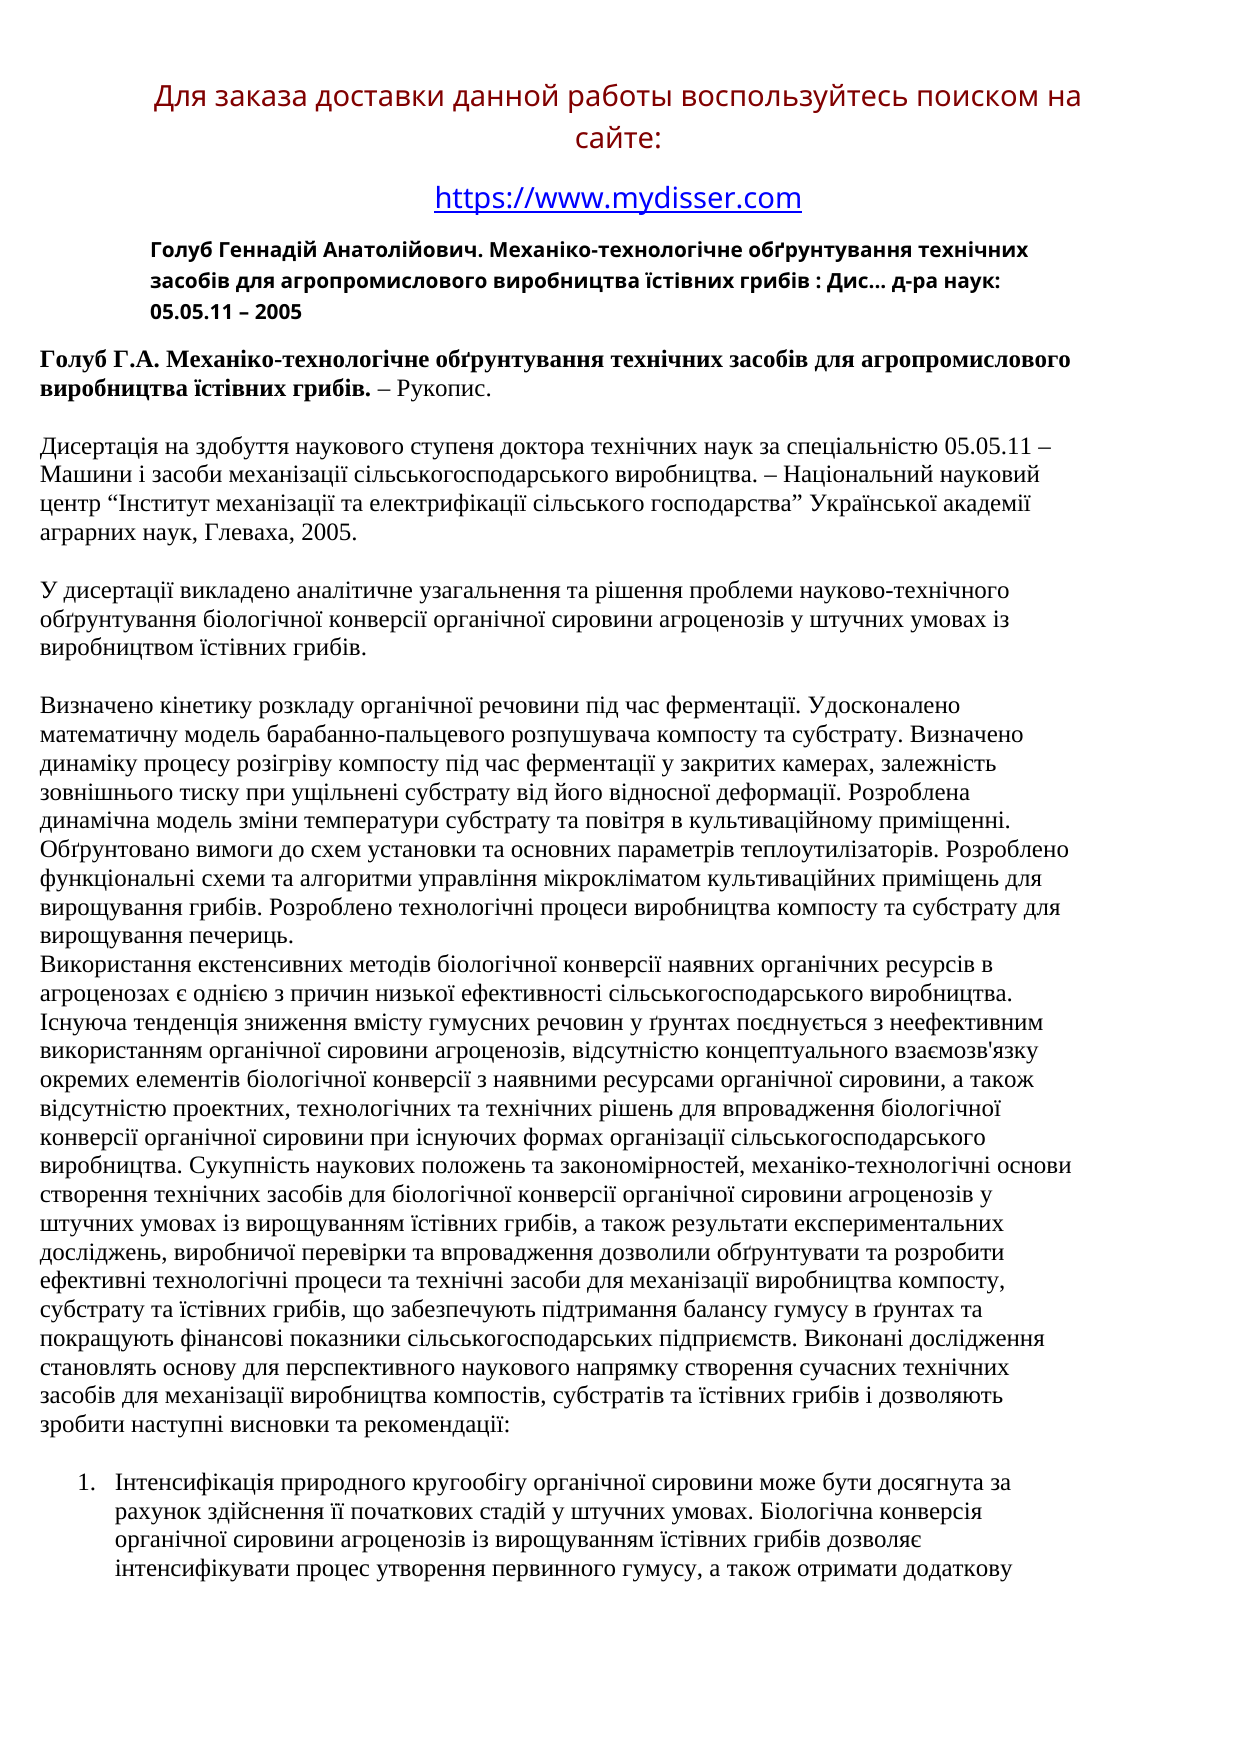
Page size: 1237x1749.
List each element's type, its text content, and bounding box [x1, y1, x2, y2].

table_header [40, 344, 1086, 949]
text Голуб Геннадій Анатолійович. Механіко-технологічне обґрунтування технічних засобів для агропромислового виробництва їстівних грибів : Дис... д-ра наук: 05.05.11 – 2005 [150, 236, 1086, 325]
table_cell [40, 949, 1086, 1582]
